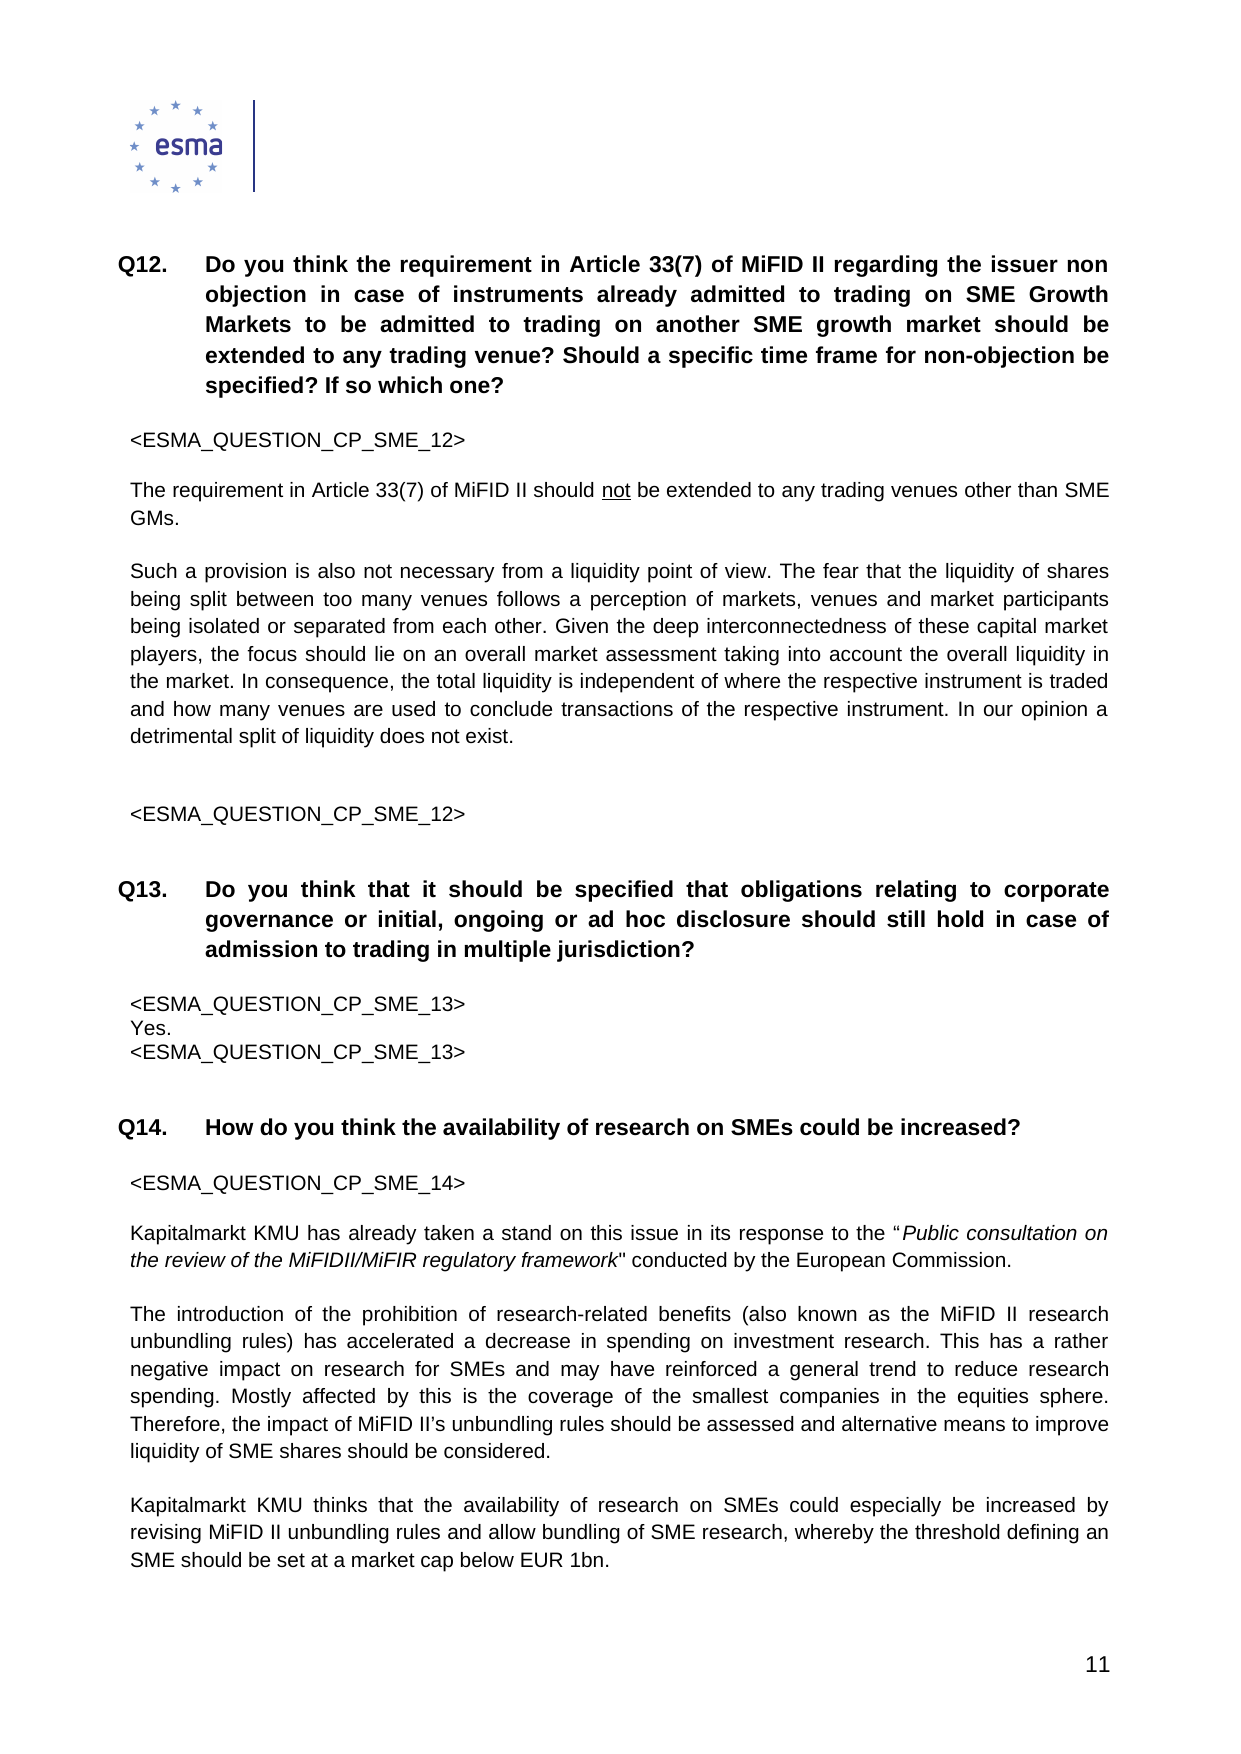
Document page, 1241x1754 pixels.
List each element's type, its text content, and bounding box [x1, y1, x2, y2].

text How do you think the availability of research on SMEs could be increased? [167, 1114, 1110, 1141]
text Do you think the requirement in Article 33(7) of MiFID II regarding the issuer non objection in case of instruments already admitted to trading on SME Growth Markets to be admitted to trading on another SME growth market should be extended to any trading venue? Should a specific time frame for non-objection be specified? If so which one? [167, 251, 1110, 398]
list Such a provision is also not necessary from a liquidity point of view. The fear that the liquidity of shares being split between too many venues follows a perception of markets, venues and market participants being isolated or separated from each other. Given the deep interconnectedness of these capital market players, the focus should lie on an overall market assessment taking into account the overall liquidity in the market. In consequence, the total liquidity is independent of where the respective instrument is traded and how many venues are used to conclude transactions of the respective instrument. In our opinion a detrimental split of liquidity does not exist. [130, 559, 1110, 748]
text <ESMA_QUESTION_CP_SME_13> [130, 1040, 1110, 1064]
list Kapitalmarkt KMU thinks that the availability of research on SMEs could especially be increased by revising MiFID II unbundling rules and allow bundling of SME research, whereby the threshold defining an SME should be set at a market cap below EUR 1bn. [130, 1492, 1110, 1571]
text <ESMA_QUESTION_CP_SME_14> [130, 1170, 1110, 1194]
text <ESMA_QUESTION_CP_SME_13> [130, 992, 1110, 1016]
list Kapitalmarkt KMU has already taken a stand on this issue in its response to the “Public consultation on the review of the MiFIDII/MiFIR regulatory framework" conducted by the European Commission. [130, 1220, 1110, 1272]
text <ESMA_QUESTION_CP_SME_12> [130, 428, 1110, 452]
list The introduction of the prohibition of research-related benefits (also known as the MiFID II research unbundling rules) has accelerated a decrease in spending on investment research. This has a rather negative impact on research for SMEs and may have reinforced a general trend to reduce research spending. Mostly affected by this is the coverage of the smallest companies in the equities sphere. Therefore, the impact of MiFID II’s unbundling rules should be assessed and alternative means to improve liquidity of SME shares should be considered. [130, 1301, 1110, 1463]
list The requirement in Article 33(7) of MiFID II should not be extended to any trading venues other than SME GMs. [130, 478, 1110, 529]
text <ESMA_QUESTION_CP_SME_12> [130, 802, 1110, 826]
picture [129, 100, 223, 193]
text Do you think that it should be specified that obligations relating to corporate governance or initial, ongoing or ad hoc disclosure should still hold in case of admission to trading in multiple jurisdiction? [167, 876, 1110, 962]
text Yes. [130, 1016, 1110, 1040]
